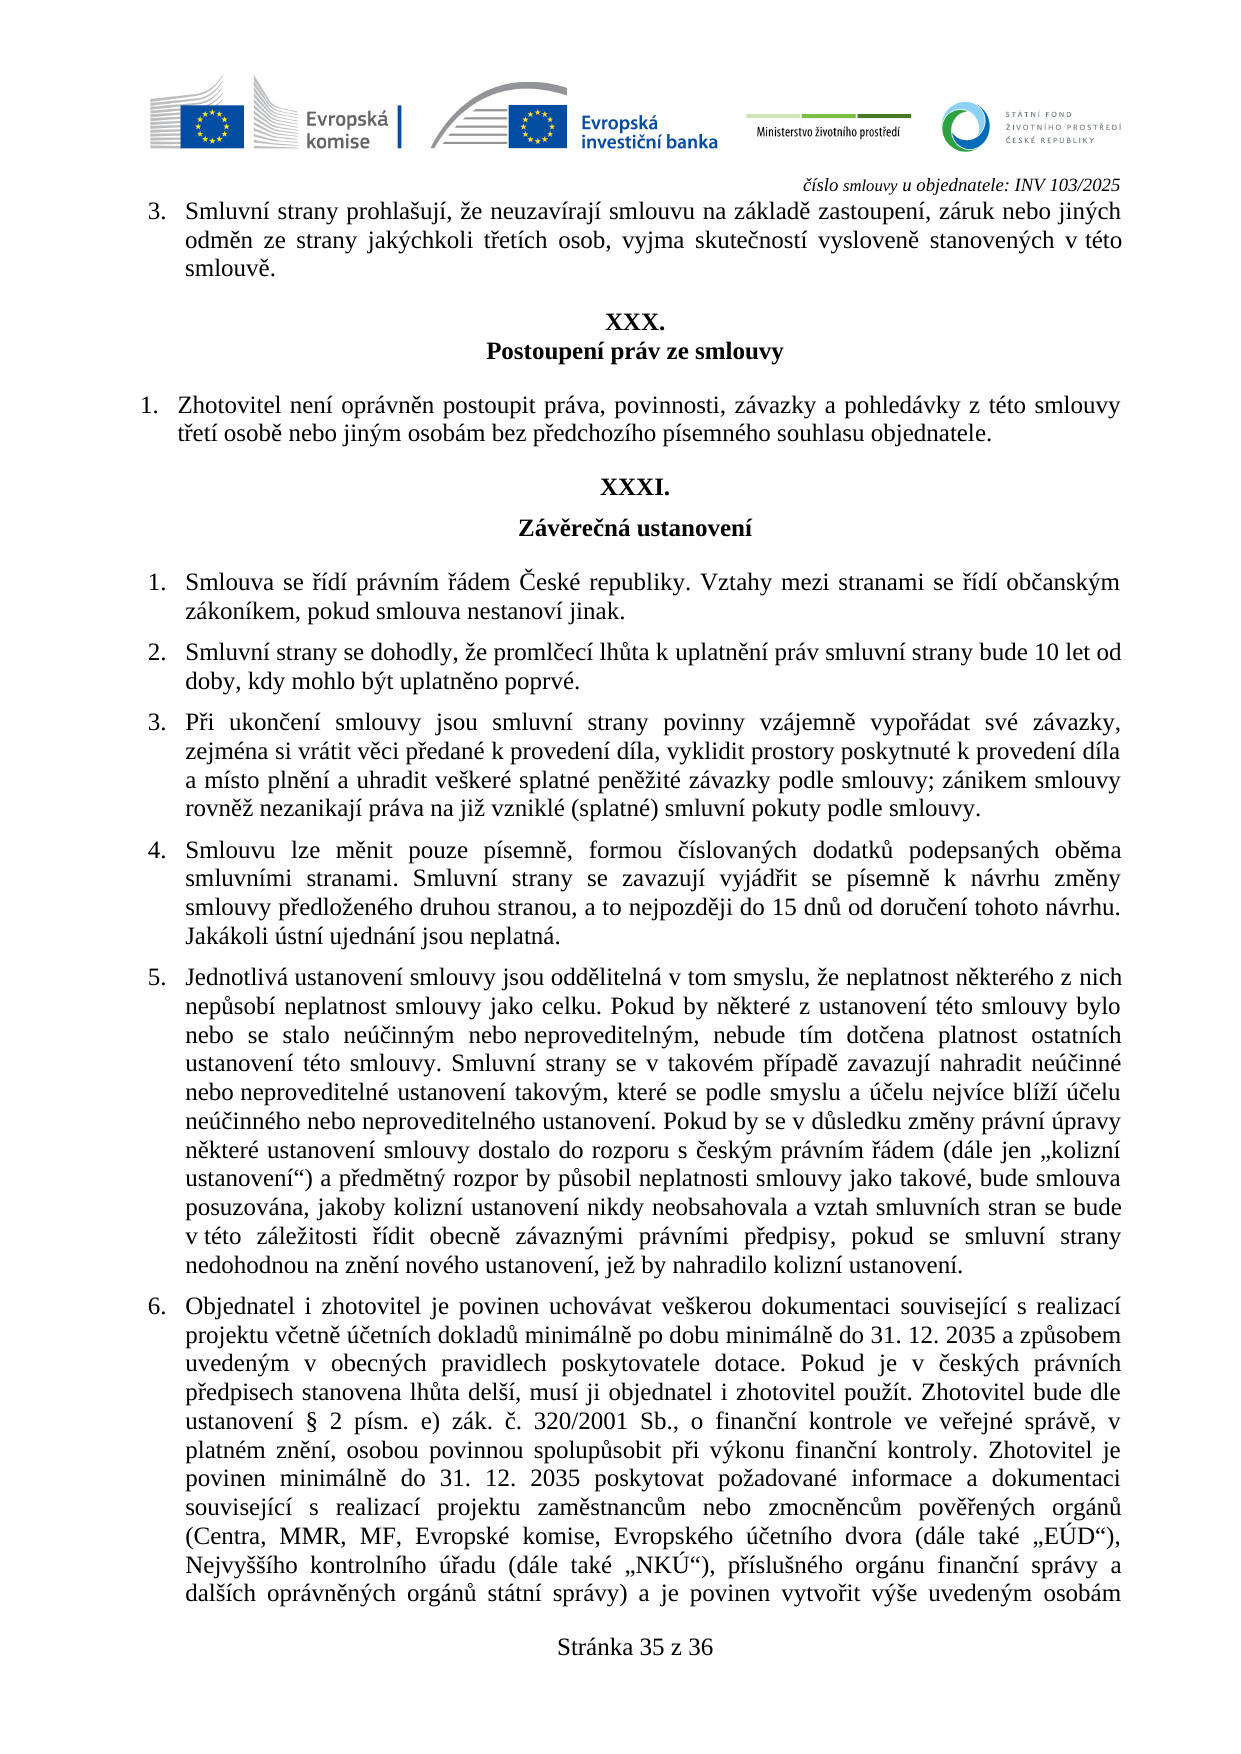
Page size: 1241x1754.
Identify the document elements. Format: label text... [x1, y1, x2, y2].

text XXXI. [148, 472, 1122, 501]
text XXX. [148, 307, 1122, 336]
list Smluvní strany prohlašují, že neuzavírají smlouvu na základě zastoupení, záruk nebo jiných odměn ze strany jakýchkoli třetích osob, vyjma skutečností vysloveně stanovených v této smlouvě. [148, 196, 1122, 282]
text Jednotlivá ustanovení smlouvy jsou oddělitelná v tom smyslu, že neplatnost některého z nich nepůsobí neplatnost smlouvy jako celku. Pokud by některé z ustanovení této smlouvy bylo nebo se stalo neúčinným nebo neproveditelným, nebude tím dotčena platnost ostatních ustanovení této smlouvy. Smluvní strany se v takovém případě zavazují nahradit neúčinné nebo neproveditelné ustanovení takovým, které se podle smyslu a účelu nejvíce blíží účelu neúčinného nebo neproveditelného ustanovení. Pokud by se v důsledku změny právní úpravy některé ustanovení smlouvy dostalo do rozporu s českým právním řádem (dále jen „kolizní ustanovení“) a předmětný rozpor by působil neplatnosti smlouvy jako takové, bude smlouva posuzována, jakoby kolizní ustanovení nikdy neobsahovala a vztah smluvních stran se bude v této záležitosti řídit obecně závaznými právními předpisy, pokud se smluvní strany nedohodnou na znění nového ustanovení, jež by nahradilo kolizní ustanovení. [148, 962, 1122, 1278]
list Zhotovitel není oprávněn postoupit práva, povinnosti, závazky a pohledávky z této smlouvy třetí osobě nebo jiným osobám bez předchozího písemného souhlasu objednatele. [140, 390, 1122, 447]
text Smlouvu lze měnit pouze písemně, formou číslovaných dodatků podepsaných oběma smluvními stranami. Smluvní strany se zavazují vyjádřit se písemně k návrhu změny smlouvy předloženého druhou stranou, a to nejpozději do 15 dnů od doručení tohoto návrhu. Jakákoli ústní ujednání jsou neplatná. [148, 835, 1122, 950]
list Smluvní strany se dohodly, že promlčecí lhůta k uplatnění práv smluvní strany bude 10 let od doby, kdy mohlo být uplatněno poprvé. [148, 637, 1122, 695]
text Při ukončení smlouvy jsou smluvní strany povinny vzájemně vypořádat své závazky, zejména si vrátit věci předané k provedení díla, vyklidit prostory poskytnuté k provedení díla a místo plnění a uhradit veškeré splatné peněžité závazky podle smlouvy; zánikem smlouvy rovněž nezanikají práva na již vzniklé (splatné) smluvní pokuty podle smlouvy. [148, 707, 1122, 822]
text Postoupení práv ze smlouvy [148, 336, 1122, 365]
text Závěrečná ustanovení [148, 513, 1122, 542]
picture [147, 73, 1123, 153]
list Smlouva se řídí právním řádem České republiky. Vztahy mezi stranami se řídí občanským zákoníkem, pokud smlouva nestanoví jinak. [148, 567, 1122, 625]
